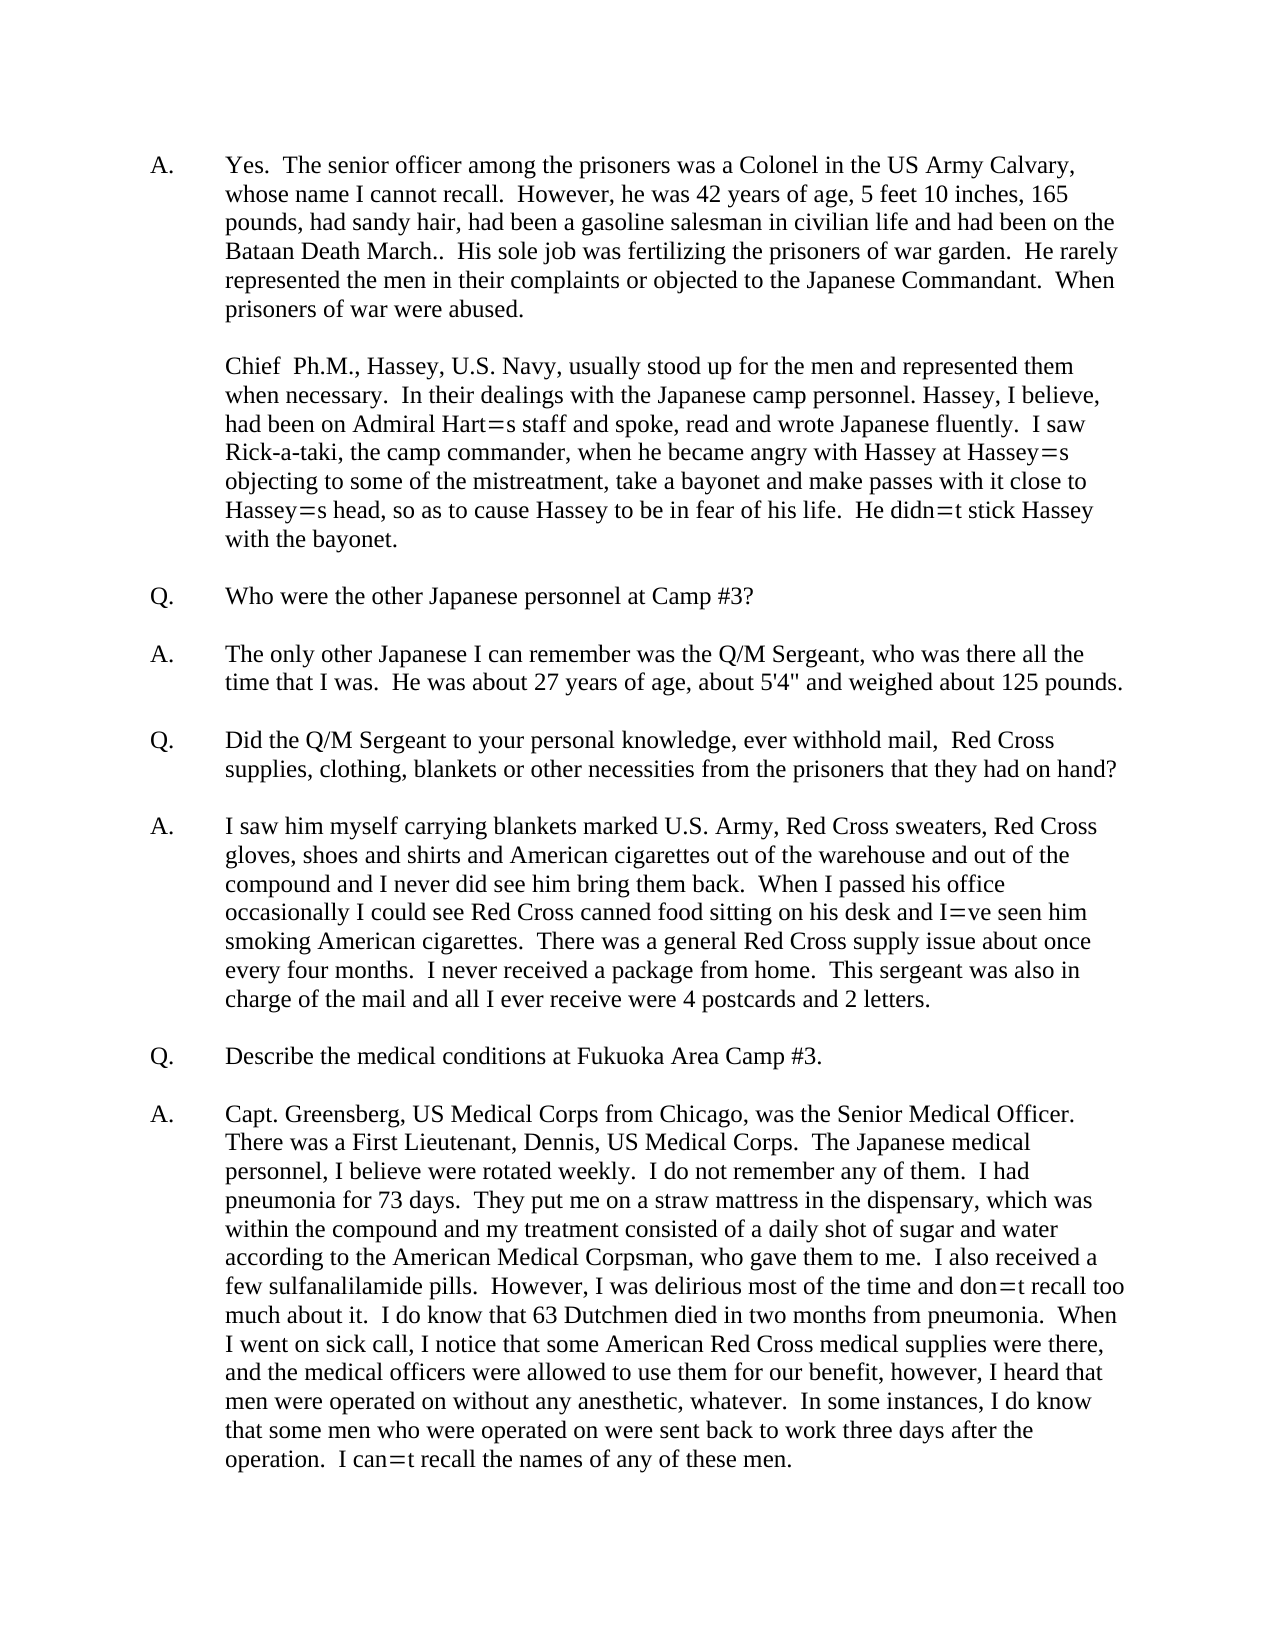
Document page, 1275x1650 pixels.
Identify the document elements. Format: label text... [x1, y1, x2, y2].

text Q. Describe the medical conditions at Fukuoka Area Camp #3. [150, 1041, 1125, 1070]
text Q. Who were the other Japanese personnel at Camp #3? [150, 581, 1125, 610]
text A. The only other Japanese I can remember was the Q/M Sergeant, who was there all the time that I was. He was about 27 years of age, about 5'4" and weighed about 125 pounds. [150, 639, 1125, 696]
text Chief Ph.M., Hassey, U.S. Navy, usually stood up for the men and represented them when necessary. In their dealings with the Japanese camp personnel. Hassey, I believe, had been on Admiral Harts staff and spoke, read and wrote Japanese fluently. I saw Rick-a-taki, the camp commander, when he became angry with Hassey at Hasseys objecting to some of the mistreatment, take a bayonet and make passes with it close to Hasseys head, so as to cause Hassey to be in fear of his life. He didnt stick Hassey with the bayonet. [225, 351, 1125, 552]
text A. I saw him myself carrying blankets marked U.S. Army, Red Cross sweaters, Red Cross gloves, shoes and shirts and American cigarettes out of the warehouse and out of the compound and I never did see him bring them back. When I passed his office occasionally I could see Red Cross canned food sitting on his desk and Ive seen him smoking American cigarettes. There was a general Red Cross supply issue about once every four months. I never received a package from home. This sergeant was also in charge of the mail and all I ever receive were 4 postcards and 2 letters. [150, 811, 1125, 1012]
text Q. Did the Q/M Sergeant to your personal knowledge, ever withhold mail, Red Cross supplies, clothing, blankets or other necessities from the prisoners that they had on hand? [150, 725, 1125, 782]
text A. Yes. The senior officer among the prisoners was a Colonel in the US Army Calvary, whose name I cannot recall. However, he was 42 years of age, 5 feet 10 inches, 165 pounds, had sandy hair, had been a gasoline salesman in civilian life and had been on the Bataan Death March.. His sole job was fertilizing the prisoners of war garden. He rarely represented the men in their complaints or objected to the Japanese Commandant. When prisoners of war were abused. [150, 150, 1125, 322]
text A. Capt. Greensberg, US Medical Corps from Chicago, was the Senior Medical Officer. There was a First Lieutenant, Dennis, US Medical Corps. The Japanese medical personnel, I believe were rotated weekly. I do not remember any of them. I had pneumonia for 73 days. They put me on a straw mattress in the dispensary, which was within the compound and my treatment consisted of a daily shot of sugar and water according to the American Medical Corpsman, who gave them to me. I also received a few sulfanalilamide pills. However, I was delirious most of the time and dont recall too much about it. I do know that 63 Dutchmen died in two months from pneumonia. When I went on sick call, I notice that some American Red Cross medical supplies were there, and the medical officers were allowed to use them for our benefit, however, I heard that men were operated on without any anesthetic, whatever. In some instances, I do know that some men who were operated on were sent back to work three days after the operation. I cant recall the names of any of these men. [150, 1099, 1125, 1472]
